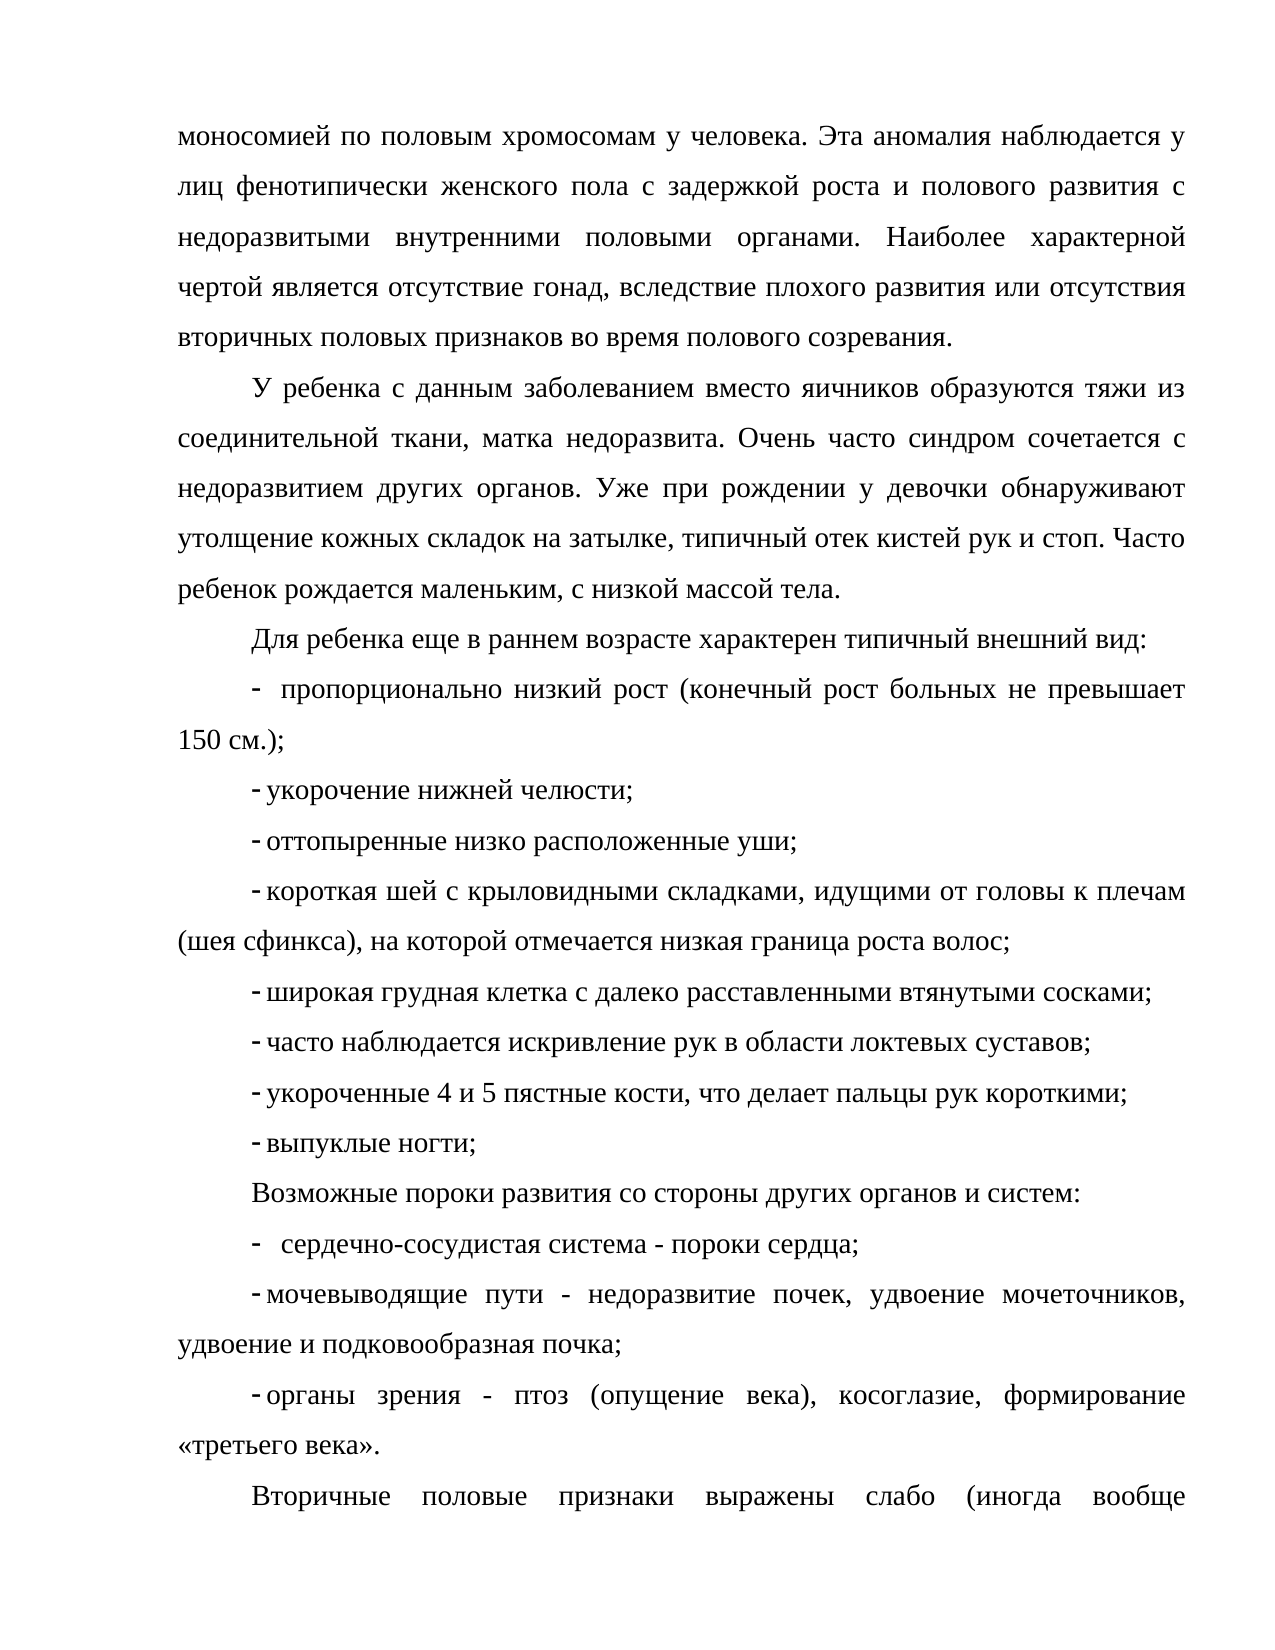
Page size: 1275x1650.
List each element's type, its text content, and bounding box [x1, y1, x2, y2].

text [177, 1478, 1186, 1511]
text - мочевыводящие пути - недоразвитие почек, удвоение мочеточников, удвоение и подковообразная почка; [177, 1276, 1186, 1360]
text - укорочение нижней челюсти; [177, 772, 1186, 806]
text - короткая шей с крыловидными складками, идущими от головы к плечам (шея сфинкса), на которой отмечается низкая граница роста волос; [177, 873, 1186, 957]
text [177, 118, 1186, 353]
text У ребенка с данным заболеванием вместо яичников образуются тяжи из соединительной ткани, матка недоразвита. Очень часто синдром сочетается с недоразвитием других органов. Уже при рождении у девочки обнаруживают утолщение кожных складок на затылке, типичный отек кистей рук и стоп. Часто ребенок рождается маленьким, с низкой массой тела. [177, 370, 1186, 604]
text - укороченные 4 и 5 пястные кости, что делает пальцы рук короткими; [177, 1075, 1186, 1108]
text - выпуклые ногти; [177, 1125, 1186, 1159]
text - оттопыренные низко расположенные уши; [177, 823, 1186, 856]
text - часто наблюдается искривление рук в области локтевых суставов; [177, 1024, 1186, 1058]
text - сердечно-сосудистая система - пороки сердца; [177, 1226, 1186, 1259]
text - широкая грудная клетка с далеко расставленными втянутыми сосками; [177, 974, 1186, 1007]
text - пропорционально низкий рост (конечный рост больных не превышает 150 см.); [177, 672, 1186, 756]
text Для ребенка еще в раннем возрасте характерен типичный внешний вид: [177, 621, 1186, 655]
text Возможные пороки развития со стороны других органов и систем: [177, 1176, 1186, 1209]
text - органы зрения - птоз (опущение века), косоглазие, формирование «третьего века». [177, 1377, 1186, 1461]
